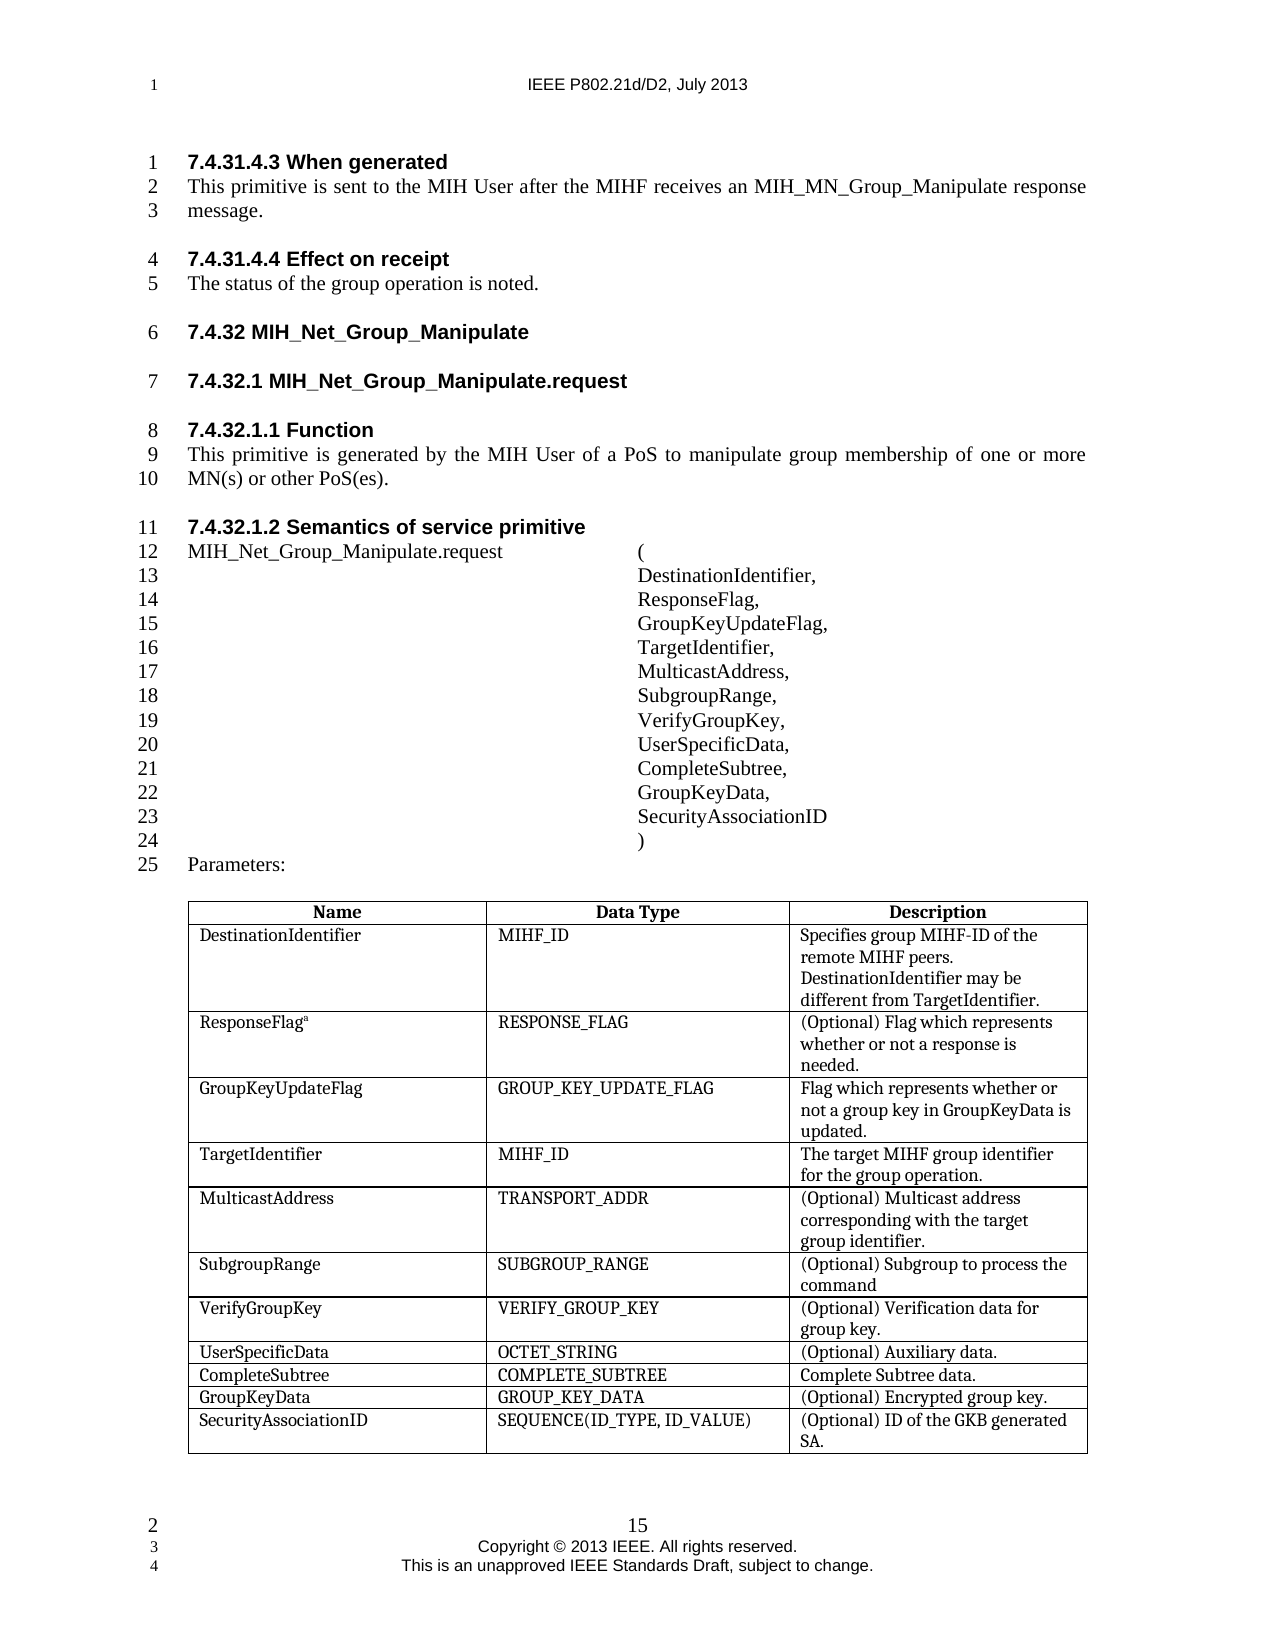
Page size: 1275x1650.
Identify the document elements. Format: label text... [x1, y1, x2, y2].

text ResponseFlag, [487, 587, 1087, 611]
text SubgroupRange, [487, 683, 1087, 707]
table_cell (Optional) Multicast address corresponding with the target group identifier. [790, 1188, 1087, 1252]
text Effect on receipt [187, 247, 1087, 271]
table_cell VERIFY_GROUP_KEY [487, 1298, 789, 1341]
table_cell RESPONSE_FLAG [487, 1012, 789, 1077]
table_cell TargetIdentifier [189, 1143, 486, 1186]
table_cell SubgroupRange [189, 1253, 486, 1296]
table_cell SEQUENCE(ID_TYPE, ID_VALUE) [487, 1409, 789, 1452]
text UserSpecificData, [487, 732, 1087, 756]
text GroupKeyData, [487, 780, 1087, 804]
table_cell DestinationIdentifier [189, 925, 486, 1011]
text SecurityAssociationID [487, 804, 1087, 828]
table_cell (Optional) Auxiliary data. [790, 1342, 1087, 1363]
table_cell GROUP_KEY_DATA [487, 1387, 789, 1408]
text MIH_Net_Group_Manipulate [187, 320, 1087, 344]
table_cell (Optional) Verification data for group key. [790, 1298, 1087, 1341]
table_cell VerifyGroupKey [189, 1298, 486, 1341]
text CompleteSubtree, [487, 756, 1087, 780]
table_cell Flag which represents whether or not a group key in GroupKeyData is updated. [790, 1078, 1087, 1142]
text Parameters: [187, 852, 1087, 876]
table_cell ResponseFlaga [189, 1012, 486, 1077]
text DestinationIdentifier, [487, 563, 1087, 587]
table_cell UserSpecificData [189, 1342, 486, 1363]
table_cell MulticastAddress [189, 1188, 486, 1252]
table_cell MIHF_ID [487, 1143, 789, 1186]
table_cell SecurityAssociationID [189, 1409, 486, 1452]
table_cell TRANSPORT_ADDR [487, 1188, 789, 1252]
table_cell Complete Subtree data. [790, 1364, 1087, 1386]
table_cell Specifies group MIHF-ID of the remote MIHF peers. DestinationIdentifier may be different from TargetIdentifier. [790, 925, 1087, 1011]
text GroupKeyUpdateFlag, [487, 611, 1087, 635]
table_cell CompleteSubtree [189, 1364, 486, 1386]
table_cell COMPLETE_SUBTREE [487, 1364, 789, 1386]
text The status of the group operation is noted. [187, 271, 1087, 295]
text This primitive is generated by the MIH User of a PoS to manipulate group membership of one or more MN(s) or other PoS(es). [187, 442, 1087, 490]
table_cell GroupKeyData [189, 1387, 486, 1408]
table_header Name [189, 902, 486, 923]
table_cell GROUP_KEY_UPDATE_FLAG [487, 1078, 789, 1142]
text MIH_Net_Group_Manipulate.request [187, 369, 1087, 393]
table_cell OCTET_STRING [487, 1342, 789, 1363]
text Semantics of service primitive [187, 515, 1087, 539]
table_cell SUBGROUP_RANGE [487, 1253, 789, 1296]
table_cell (Optional) Subgroup to process the command [790, 1253, 1087, 1296]
text MulticastAddress, [487, 659, 1087, 683]
text ) [487, 828, 1087, 852]
table_cell The target MIHF group identifier for the group operation. [790, 1143, 1087, 1186]
table_cell (Optional) ID of the GKB generated SA. [790, 1409, 1087, 1452]
text MIH_Net_Group_Manipulate.request ( [187, 539, 1087, 563]
table_cell GroupKeyUpdateFlag [189, 1078, 486, 1142]
table_cell MIHF_ID [487, 925, 789, 1011]
text TargetIdentifier, [487, 635, 1087, 659]
text Function [187, 418, 1087, 442]
table_cell (Optional) Flag which represents whether or not a response is needed. [790, 1012, 1087, 1077]
table_cell (Optional) Encrypted group key. [790, 1387, 1087, 1408]
table_header Description [790, 902, 1087, 923]
text When generated [187, 150, 1087, 174]
text VerifyGroupKey, [487, 707, 1087, 732]
text This primitive is sent to the MIH User after the MIHF receives an MIH_MN_Group_Manipulate response message. [187, 174, 1087, 222]
table_header Data Type [487, 902, 789, 923]
